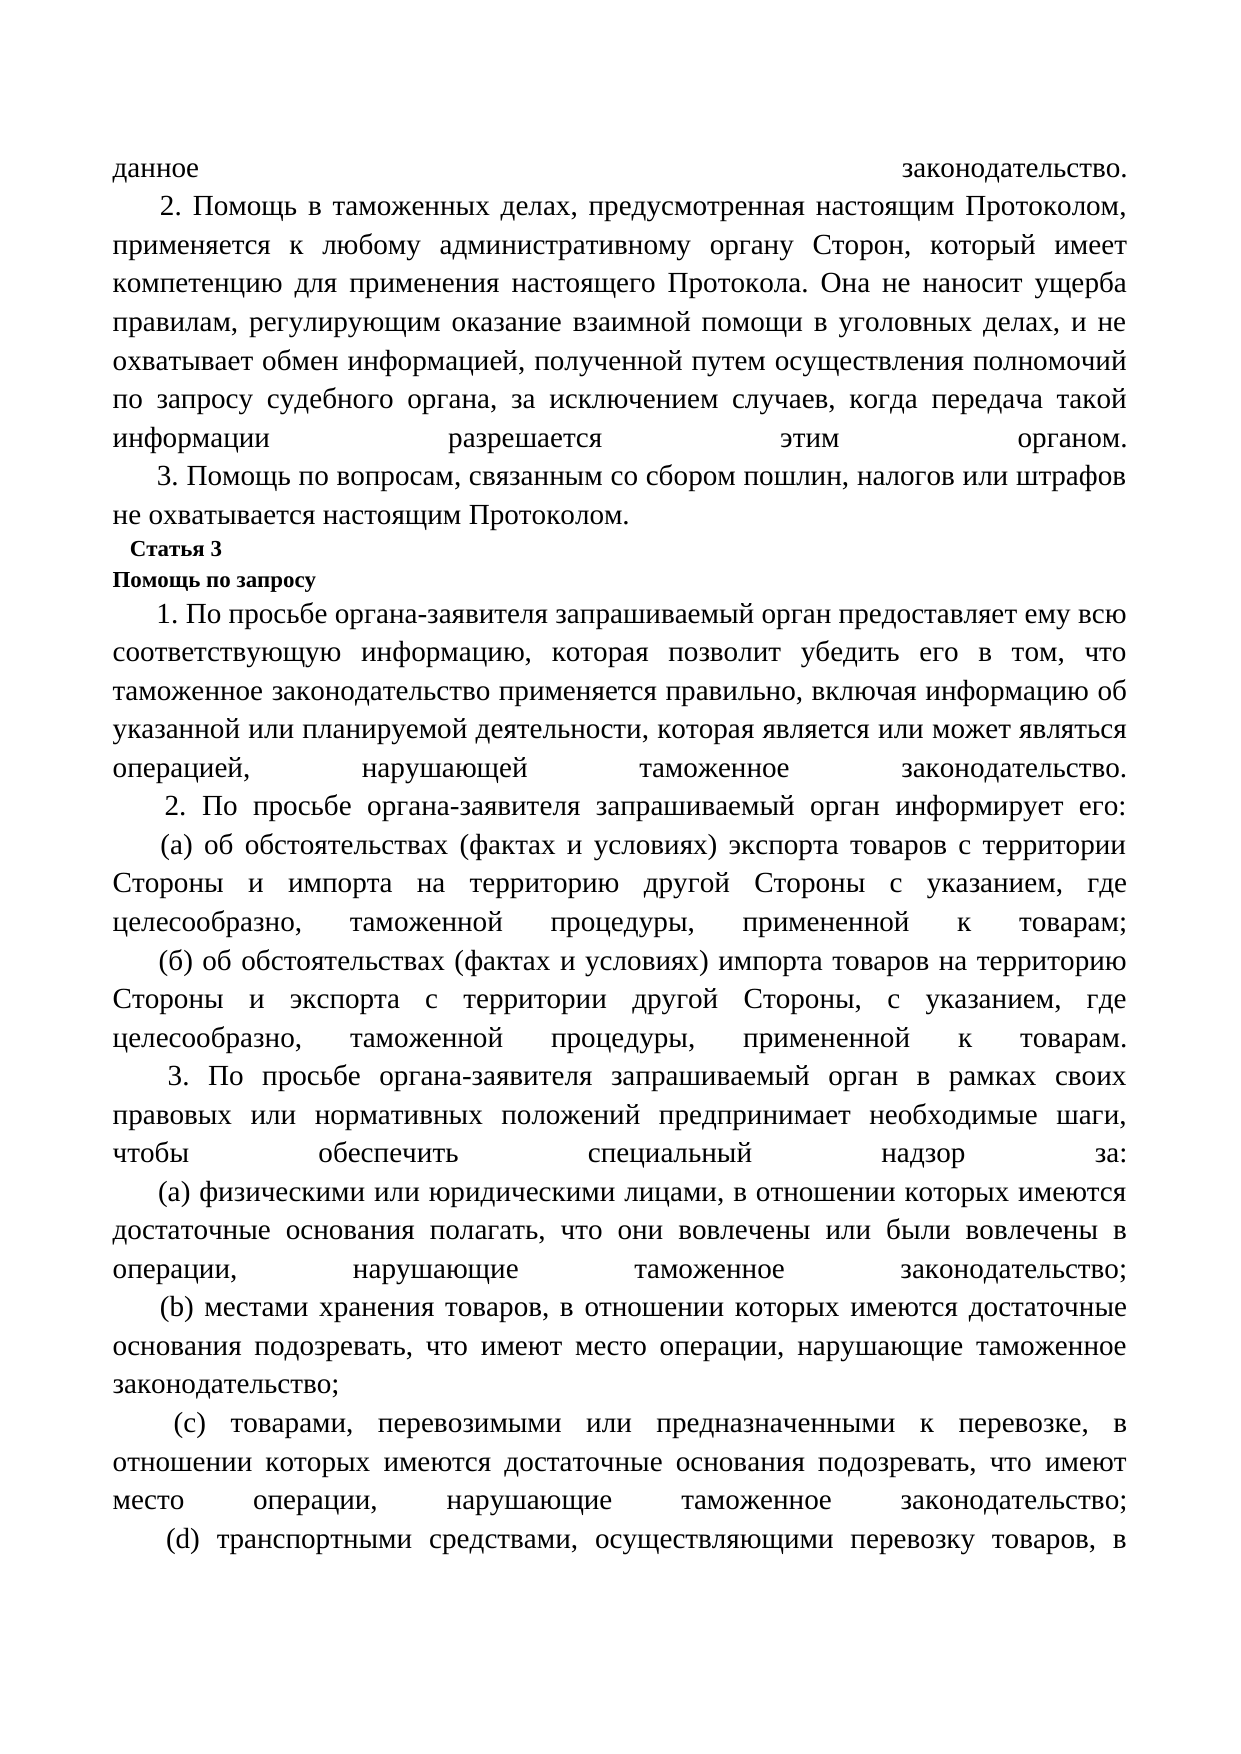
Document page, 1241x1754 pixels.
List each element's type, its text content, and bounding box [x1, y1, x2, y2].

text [112, 596, 1128, 1554]
text Статья 3 Помощь по запросу [112, 535, 1128, 592]
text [112, 150, 1128, 530]
